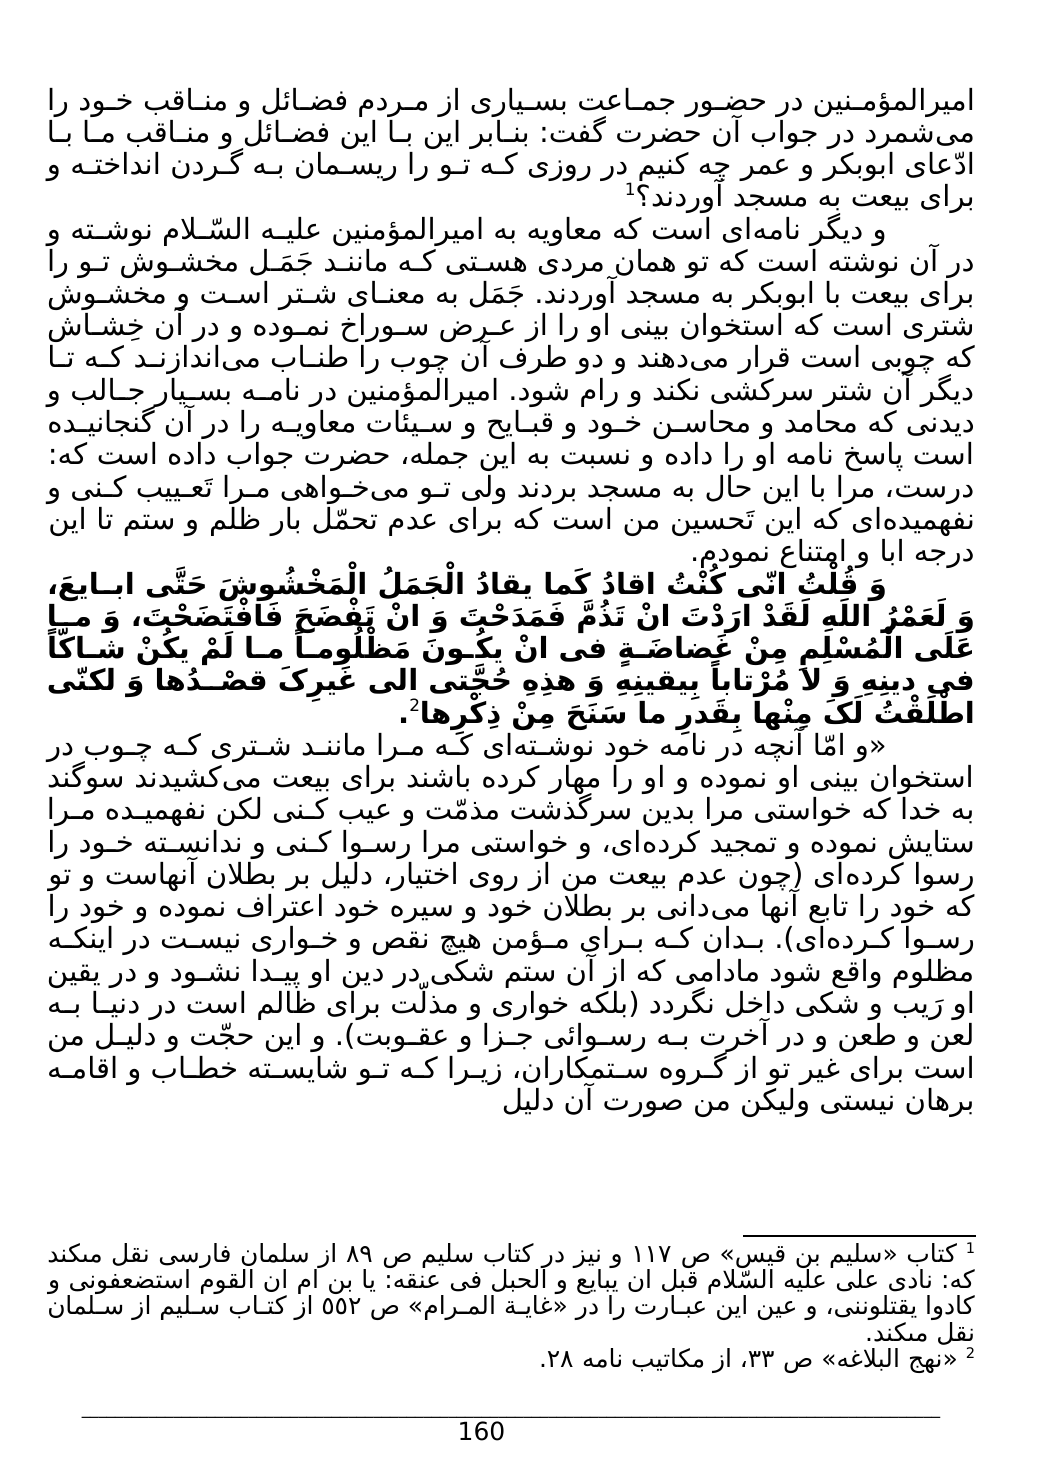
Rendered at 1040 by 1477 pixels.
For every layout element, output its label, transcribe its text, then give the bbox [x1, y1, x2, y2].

text و دیگر نامه‌اى است که معاویه به امیرالمؤمنین علیه السّلام نوشته و در آن نوشته است که تو همان مردى هستى که مانند جَمَل مخشوش تو را براى بیعت با ابوبکر به مسجد آوردند. جَمَل به معناى شتر است و مخشوش شترى است که استخوان بینى او را از عرض سوراخ نموده و در آن خِشاش که چوبى است قرار مى‌دهند و دو طرف آن چوب را طناب مى‌اندازند که تا دیگر آن شتر سرکشى نکند و رام شود. امیرالمؤمنین در نامه بسیار جالب و دیدنى که محامد و محاسن خود و قبایح و سیئات معاویه را در آن گنجانیده است پاسخ نامه او را داده و نسبت به این جمله، حضرت جواب داده است که: درست، مرا با این حال به مسجد بردند ولى تو مى‌خواهى مرا تَعییب کنى و نفهمیده‌اى که این تَحسین من است که براى عدم تحمّل بار ظلم و ستم تا این درجه ابا و امتناع نمودم. [47, 213, 975, 568]
text وَ قُلْتُ انّى کُنْتُ اقادُ کَما یقادُ الْجَمَلُ الْمَخْشُوشَ حَتَّى ابایعَ، وَ لَعَمْرُ اللَهِ لَقَدْ ارَدْتَ انْ تَذُمَّ فَمَدَحْتَ وَ انْ تَفْضَحَ فَافْتَضَحْتَ، وَ ما عَلَى الْمُسْلِمِ مِنْ غَضاضَةٍ فى انْ یکُونَ مَظْلُوماً ما لَمْ یکُنْ شاکّاً فى دینِهِ وَ لا مُرْتاباً بِیقینِهِ وَ هذِهِ حُجَّتى الى غَیرِکَ قصْدُها وَ لکنّى اطْلَقْتُ لَکَ مِنْها بِقَدرِ ما سَنَحَ مِنْ ذِکْرِها. [47, 568, 975, 730]
text «و امّا آنچه در نامه خود نوشته‌اى که مرا مانند شترى که چوب در استخوان بینى او نموده و او را مهار کرده باشند براى بیعت مى‌کشیدند سوگند به خدا که خواستى مرا بدین سرگذشت مذمّت و عیب کنى لکن نفهمیده مرا ستایش نموده و تمجید کرده‌اى، و خواستى مرا رسوا کنى و ندانسته خود را رسوا کرده‌اى (چون عدم بیعت من از روى اختیار، دلیل بر بطلان آنهاست و تو که خود را تابع آنها مى‌دانى بر بطلان خود و سیره خود اعتراف نموده و خود را رسوا کرده‌اى). بدان که براى مؤمن هیچ نقص و خوارى نیست در اینکه مظلوم واقع شود مادامى که از آن ستم شکى در دین او پیدا نشود و در یقین او رَیب و شکى داخل نگردد (بلکه خوارى و مذلّت براى ظالم است در دنیا به لعن و طعن و در آخرت به رسوائى جزا و عقوبت). و این حجّت و دلیل من است براى غیر تو از گروه ستمکاران، زیرا که تو شایسته خطاب و اقامه برهان نیستى ولیکن من صورت آن دلیل‌ [47, 730, 975, 1117]
